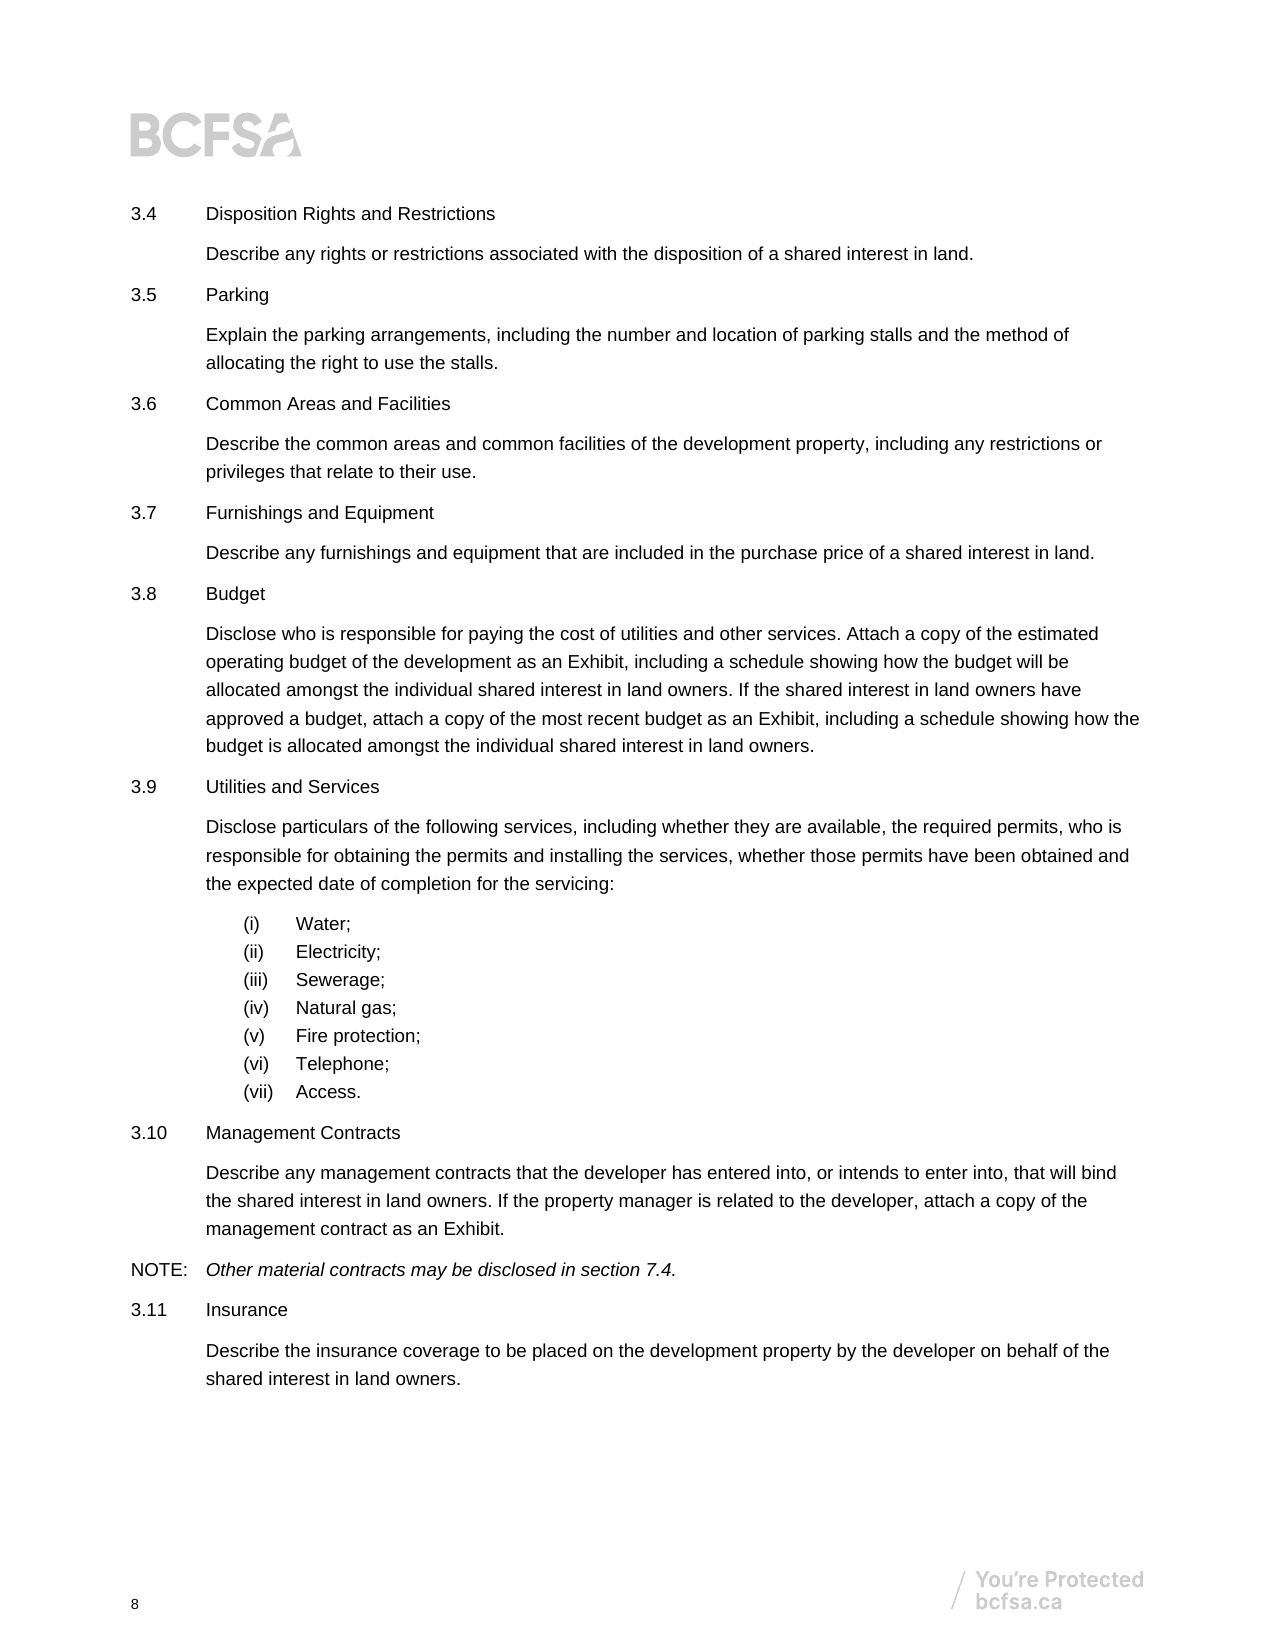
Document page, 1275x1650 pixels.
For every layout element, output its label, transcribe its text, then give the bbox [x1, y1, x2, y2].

text Disclose particulars of the following services, including whether they are available, the required permits, who is responsible for obtaining the permits and installing the services, whether those permits have been obtained and the expected date of completion for the servicing: [206, 816, 1144, 894]
list Sewerage; [243, 969, 1144, 991]
list Furnishings and Equipment [131, 502, 1144, 523]
list Other material contracts may be disclosed in section 7.4. [131, 1259, 1144, 1280]
list Budget [131, 583, 1144, 604]
list Common Areas and Facilities [131, 393, 1144, 414]
list Access. [243, 1081, 1144, 1103]
text Explain the parking arrangements, including the number and location of parking stalls and the method of allocating the right to use the stalls. [206, 324, 1144, 374]
text Disclose who is responsible for paying the cost of utilities and other services. Attach a copy of the estimated operating budget of the development as an Exhibit, including a schedule showing how the budget will be allocated amongst the individual shared interest in land owners. If the shared interest in land owners have approved a budget, attach a copy of the most recent budget as an Exhibit, including a schedule showing how the budget is allocated amongst the individual shared interest in land owners. [206, 623, 1144, 757]
text Describe the insurance coverage to be placed on the development property by the developer on behalf of the shared interest in land owners. [206, 1340, 1144, 1389]
text Describe the common areas and common facilities of the development property, including any restrictions or privileges that relate to their use. [206, 433, 1144, 483]
text Describe any management contracts that the developer has entered into, or intends to enter into, that will bind the shared interest in land owners. If the property manager is related to the developer, attach a copy of the management contract as an Exhibit. [206, 1162, 1144, 1240]
list Disposition Rights and Restrictions [131, 202, 1144, 224]
list Insurance [131, 1299, 1144, 1321]
text Describe any rights or restrictions associated with the disposition of a shared interest in land. [206, 243, 1144, 264]
list Natural gas; [243, 997, 1144, 1018]
list Utilities and Services [131, 776, 1144, 797]
list Telephone; [243, 1053, 1144, 1074]
text Describe any furnishings and equipment that are included in the purchase price of a shared interest in land. [206, 542, 1144, 564]
list Electricity; [243, 941, 1144, 962]
list Fire protection; [243, 1025, 1144, 1047]
list Parking [131, 283, 1144, 305]
list Management Contracts [131, 1122, 1144, 1143]
list Water; [243, 913, 1144, 934]
